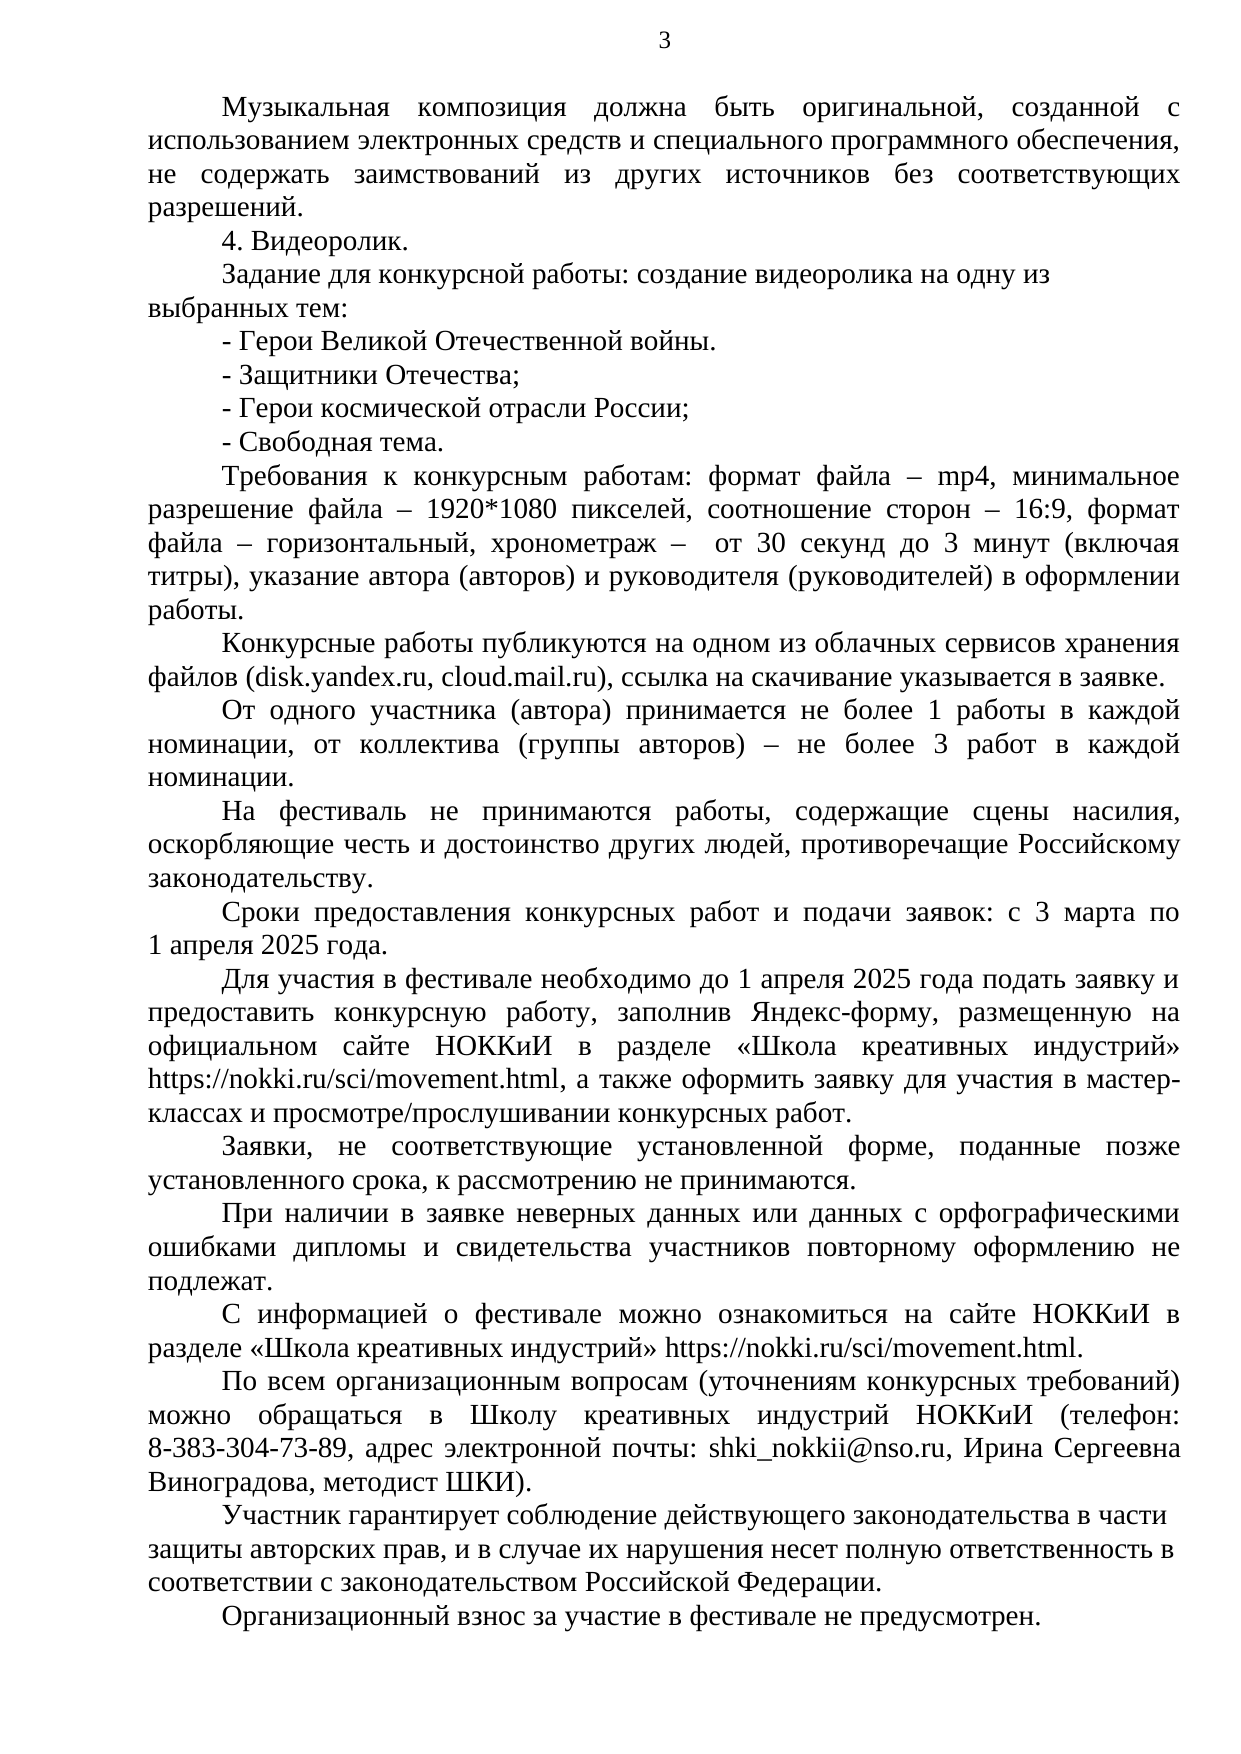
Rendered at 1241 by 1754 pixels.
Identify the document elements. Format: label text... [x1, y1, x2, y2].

text С информацией о фестивале можно ознакомиться на сайте НОККиИ в разделе «Школа креативных индустрий» https://nokki.ru/sci/movement.html. [148, 1296, 1181, 1363]
text Организационный взнос за участие в фестивале не предусмотрен. [148, 1598, 1181, 1632]
text На фестиваль не принимаются работы, содержащие сцены насилия, оскорбляющие честь и достоинство других людей, противоречащие Российскому законодательству. [148, 793, 1181, 894]
text - Герои Великой Отечественной войны. [148, 323, 1181, 357]
text 4. Видеоролик. [148, 223, 1181, 256]
text - Свободная тема. [148, 424, 1181, 458]
text Задание для конкурсной работы: создание видеоролика на одну из выбранных тем: [148, 256, 1181, 323]
text Для участия в фестивале необходимо до 1 апреля 2025 года подать заявку и предоставить конкурсную работу, заполнив Яндекс-форму, размещенную на официальном сайте НОККиИ в разделе «Школа креативных индустрий» https://nokki.ru/sci/movement.html, а также оформить заявку для участия в мастер-классах и просмотре/прослушивании конкурсных работ. [148, 961, 1181, 1128]
text Конкурсные работы публикуются на одном из облачных сервисов хранения файлов (disk.yandex.ru, cloud.mail.ru), ссылка на скачивание указывается в заявке. [148, 625, 1181, 692]
text От одного участника (автора) принимается не более 1 работы в каждой номинации, от коллектива (группы авторов) – не более 3 работ в каждой номинации. [148, 692, 1181, 793]
text - Герои космической отрасли России; [148, 391, 1181, 424]
text По всем организационным вопросам (уточнениям конкурсных требований) можно обращаться в Школу креативных индустрий НОККиИ (телефон: 8-383-304-73-89, адрес электронной почты: shki_nokkii@nso.ru, Ирина Сергеевна Виноградова, методист ШКИ). [148, 1363, 1181, 1497]
text Участник гарантирует соблюдение действующего законодательства в части защиты авторских прав, и в случае их нарушения несет полную ответственность в соответствии с законодательством Российской Федерации. [148, 1497, 1181, 1598]
text Сроки предоставления конкурсных работ и подачи заявок: с 3 марта по 1 апреля 2025 года. [148, 894, 1181, 961]
text При наличии в заявке неверных данных или данных с орфографическими ошибками дипломы и свидетельства участников повторному оформлению не подлежат. [148, 1196, 1181, 1296]
text Музыкальная композиция должна быть оригинальной, созданной с использованием электронных средств и специального программного обеспечения, не содержать заимствований из других источников без соответствующих разрешений. [148, 89, 1181, 223]
text Требования к конкурсным работам: формат файла – mp4, минимальное разрешение файла – 1920*1080 пикселей, соотношение сторон – 16:9, формат файла – горизонтальный, хронометраж – от 30 секунд до 3 минут (включая титры), указание автора (авторов) и руководителя (руководителей) в оформлении работы. [148, 458, 1181, 625]
text - Защитники Отечества; [148, 357, 1181, 391]
text Заявки, не соответствующие установленной форме, поданные позже установленного срока, к рассмотрению не принимаются. [148, 1128, 1181, 1196]
